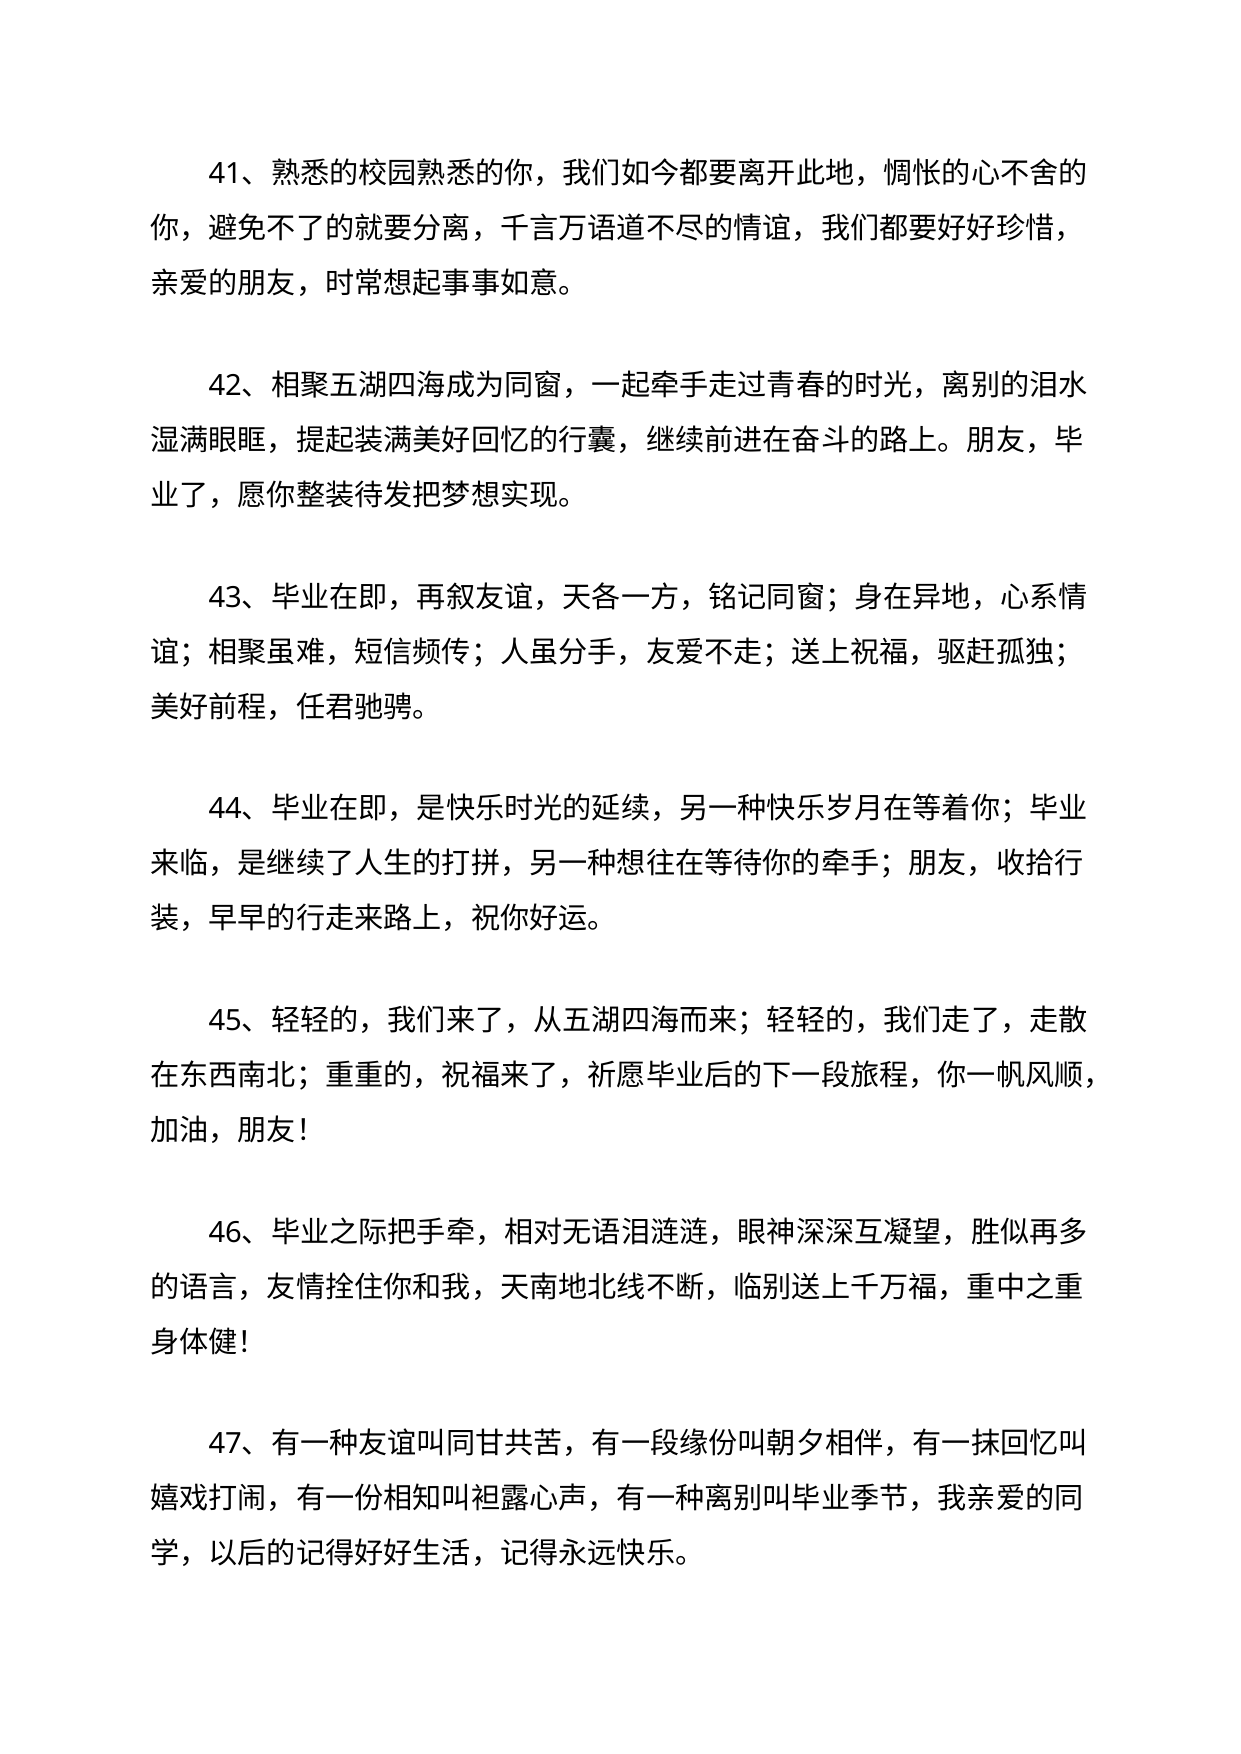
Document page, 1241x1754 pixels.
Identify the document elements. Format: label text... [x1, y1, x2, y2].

text 43、毕业在即，再叙友谊，天各一方，铭记同窗；身在异地，心系情谊；相聚虽难，短信频传；人虽分手，友爱不走；送上祝福，驱赶孤独；美好前程，任君驰骋。 [150, 573, 1090, 726]
text 46、毕业之际把手牵，相对无语泪涟涟，眼神深深互凝望，胜似再多的语言，友情拴住你和我，天南地北线不断，临别送上千万福，重中之重身体健！ [150, 1208, 1090, 1361]
text 47、有一种友谊叫同甘共苦，有一段缘份叫朝夕相伴，有一抹回忆叫嬉戏打闹，有一份相知叫袒露心声，有一种离别叫毕业季节，我亲爱的同学，以后的记得好好生活，记得永远快乐。 [150, 1420, 1090, 1572]
text 42、相聚五湖四海成为同窗，一起牵手走过青春的时光，离别的泪水湿满眼眶，提起装满美好回忆的行囊，继续前进在奋斗的路上。朋友，毕业了，愿你整装待发把梦想实现。 [150, 362, 1090, 514]
text 41、熟悉的校园熟悉的你，我们如今都要离开此地，惆怅的心不舍的你，避免不了的就要分离，千言万语道不尽的情谊，我们都要好好珍惜，亲爱的朋友，时常想起事事如意。 [150, 150, 1090, 302]
text 45、轻轻的，我们来了，从五湖四海而来；轻轻的，我们走了，走散在东西南北；重重的，祝福来了，祈愿毕业后的下一段旅程，你一帆风顺，加油，朋友！ [150, 997, 1090, 1149]
text 44、毕业在即，是快乐时光的延续，另一种快乐岁月在等着你；毕业来临，是继续了人生的打拼，另一种想往在等待你的牵手；朋友，收拾行装，早早的行走来路上，祝你好运。 [150, 785, 1090, 937]
